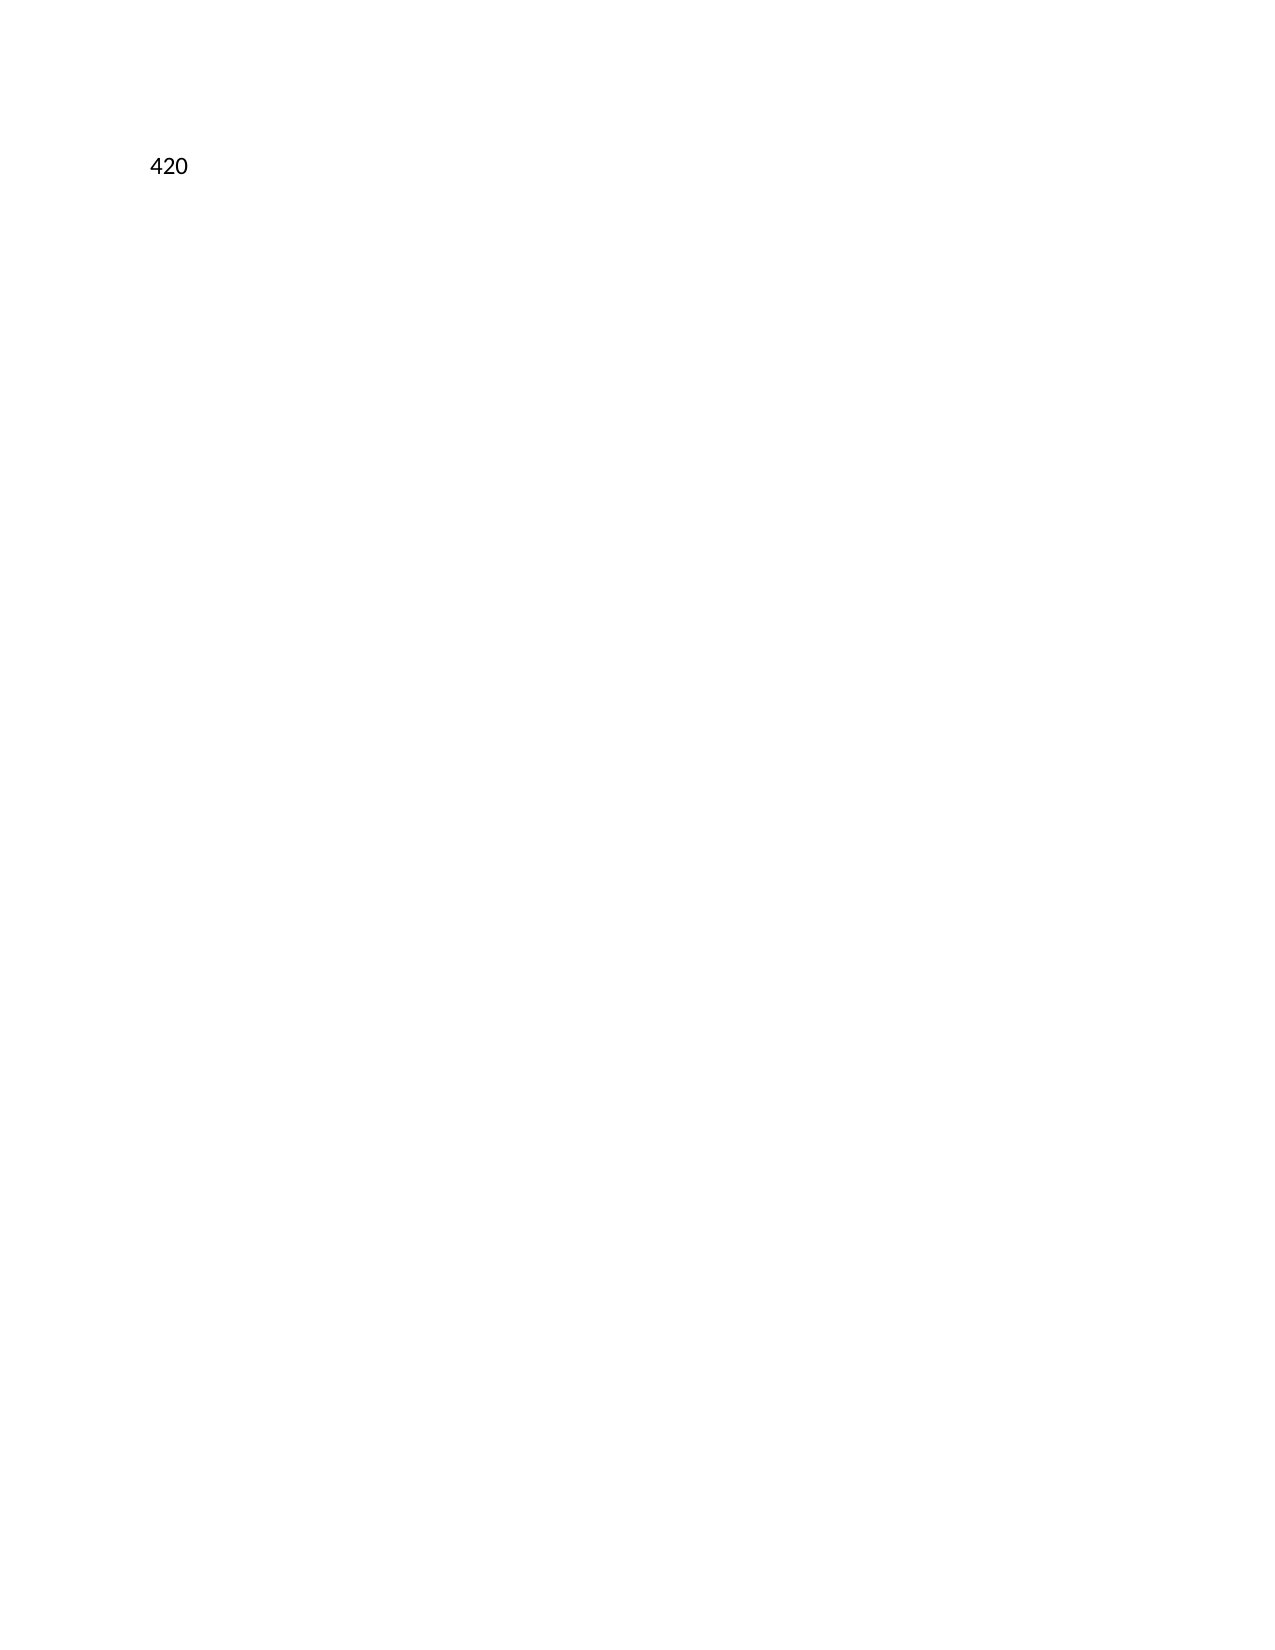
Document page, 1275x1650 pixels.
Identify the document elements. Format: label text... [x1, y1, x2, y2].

text 420 [150, 150, 1125, 181]
